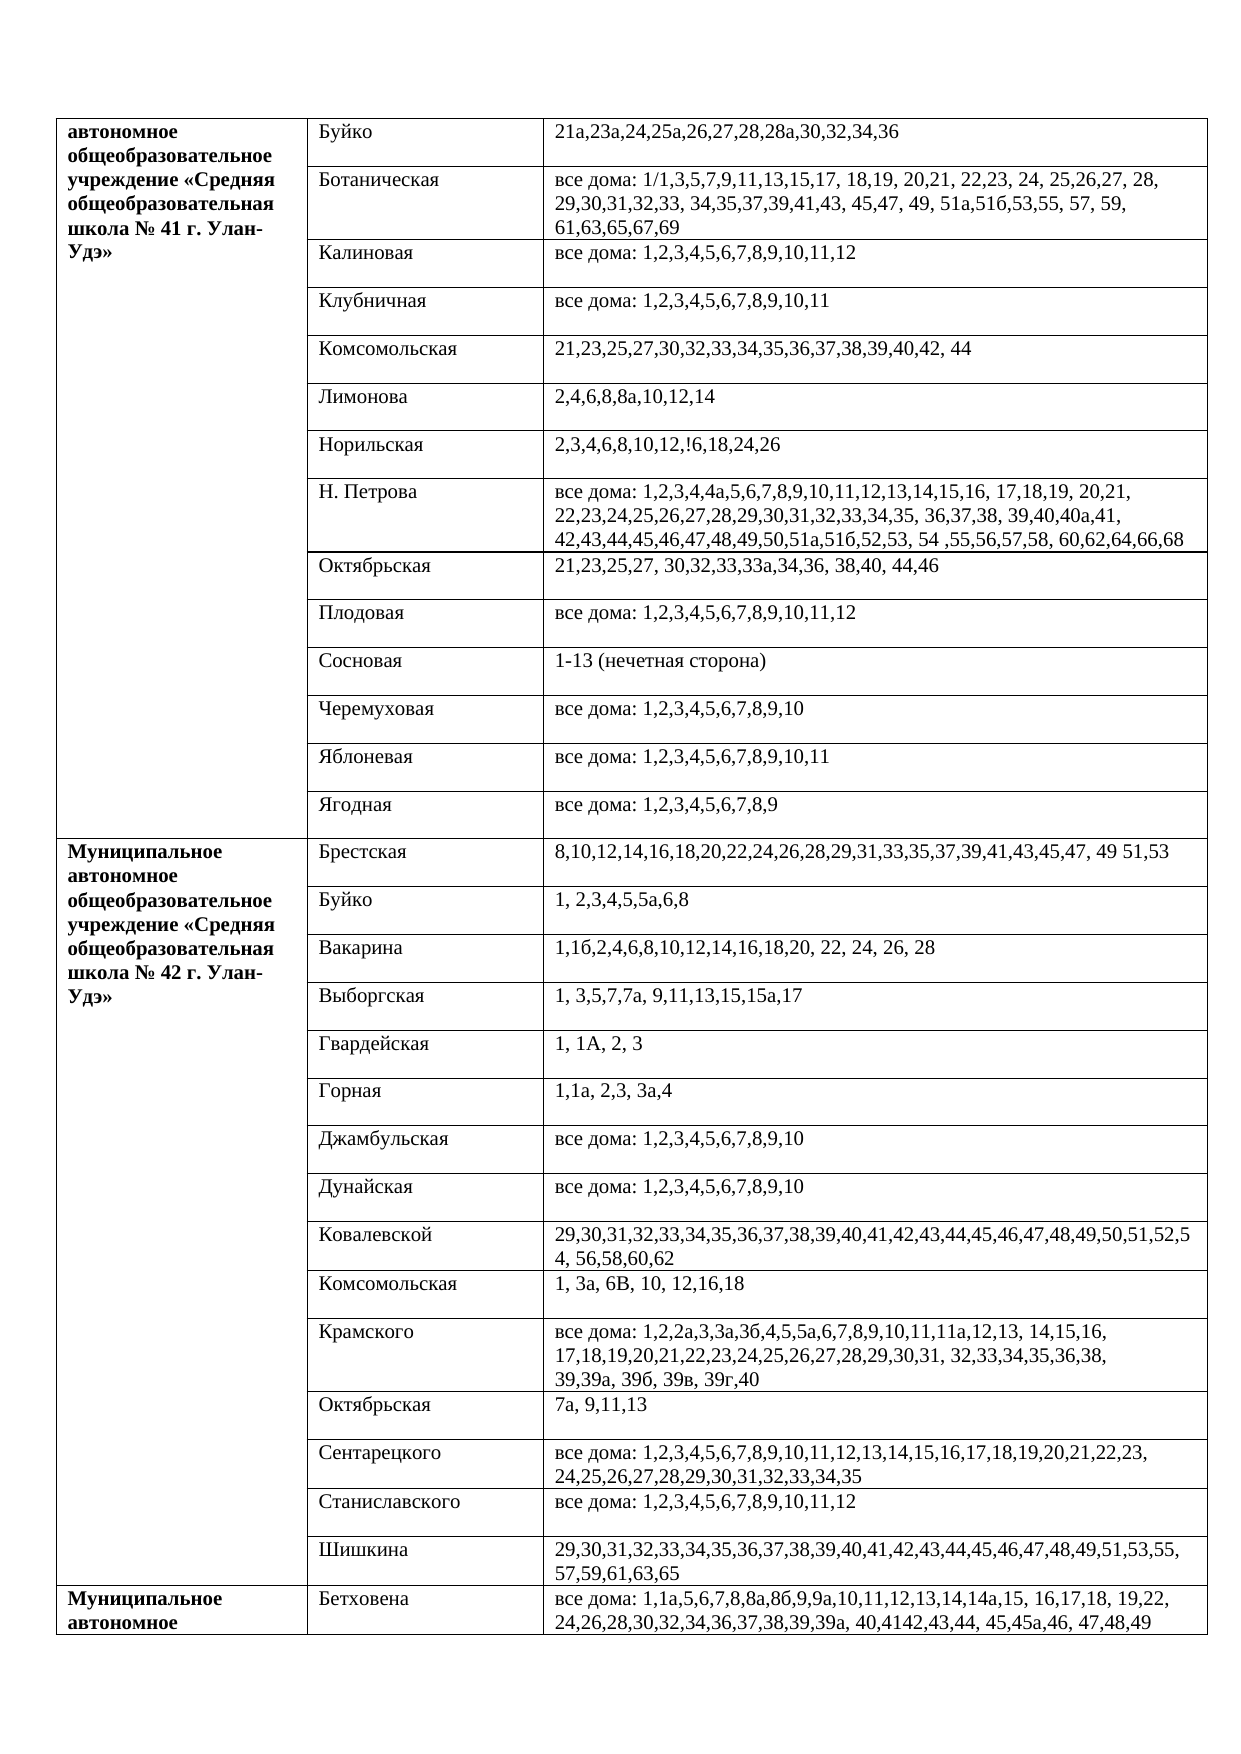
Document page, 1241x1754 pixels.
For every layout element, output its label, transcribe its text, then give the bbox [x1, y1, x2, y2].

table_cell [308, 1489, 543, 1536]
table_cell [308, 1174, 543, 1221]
table_cell Буйко [308, 887, 543, 934]
table_cell 1, 3,5,7,7а, 9,11,13,15,15а,17 [544, 983, 1207, 1029]
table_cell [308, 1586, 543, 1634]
table_cell 2,4,6,8,8а,10,12,14 [544, 384, 1207, 430]
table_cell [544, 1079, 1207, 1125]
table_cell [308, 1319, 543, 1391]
table_cell все дома: 1,2,3,4,5,6,7,8,9,10,11 [544, 744, 1207, 791]
table_cell 1,1б,2,4,6,8,10,12,14,16,18,20, 22, 24, 26, 28 [544, 935, 1207, 982]
table_cell Норильская [308, 431, 543, 478]
table_cell все дома: 1,2,3,4,5,6,7,8,9,10,11,12 [544, 600, 1207, 647]
table_cell все дома: 1,2,3,4,5,6,7,8,9 [544, 792, 1207, 838]
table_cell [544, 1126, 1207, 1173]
table_cell Плодовая [308, 600, 543, 647]
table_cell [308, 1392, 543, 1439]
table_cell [57, 119, 307, 838]
table_cell 21а,23а,24,25а,26,27,28,28а,30,32,34,36 [544, 119, 1207, 166]
table_cell Ягодная [308, 792, 543, 838]
table_cell 2,3,4,6,8,10,12,!6,18,24,26 [544, 431, 1207, 478]
table_cell Лимонова [308, 384, 543, 430]
table_cell Муниципальное автономное общеобразовательное учреждение «Средняя общеобразовательная школа № 42 г. Улан-Удэ» [57, 839, 307, 1585]
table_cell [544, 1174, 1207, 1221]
table_cell все дома: 1,2,3,4,5,6,7,8,9,10 [544, 696, 1207, 743]
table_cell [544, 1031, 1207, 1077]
table_cell Комсомольская [308, 336, 543, 383]
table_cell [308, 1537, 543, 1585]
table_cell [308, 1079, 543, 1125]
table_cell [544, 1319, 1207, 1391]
table_cell Яблоневая [308, 744, 543, 791]
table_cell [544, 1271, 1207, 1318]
table_cell 21,23,25,27,30,32,33,34,35,36,37,38,39,40,42, 44 [544, 336, 1207, 383]
table_cell Сосновая [308, 648, 543, 695]
table_cell Гвардейская [308, 1031, 543, 1077]
table_cell все дома: 1,2,3,4,5,6,7,8,9,10,11 [544, 288, 1207, 335]
table_cell Выборгская [308, 983, 543, 1029]
table_cell Черемуховая [308, 696, 543, 743]
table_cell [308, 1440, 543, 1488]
table_cell Буйко [308, 119, 543, 166]
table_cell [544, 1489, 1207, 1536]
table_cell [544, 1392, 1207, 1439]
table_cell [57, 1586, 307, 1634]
table_cell все дома: 1,2,3,4,4а,5,6,7,8,9,10,11,12,13,14,15,16, 17,18,19, 20,21, 22,23,24,25,26,27,28,29,30,31,32,33,34,35, 36,37,38, 39,40,40а,41, 42,43,44,45,46,47,48,49,50,51а,51б,52,53, 54 ,55,56,57,58, 60,62,64,66,68 [544, 479, 1207, 551]
table_cell Брестская [308, 839, 543, 886]
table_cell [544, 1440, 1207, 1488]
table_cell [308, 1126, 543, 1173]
table_cell Калиновая [308, 240, 543, 287]
table_cell Ботаническая [308, 167, 543, 239]
table_cell все дома: 1,2,3,4,5,6,7,8,9,10,11,12 [544, 240, 1207, 287]
table_cell 8,10,12,14,16,18,20,22,24,26,28,29,31,33,35,37,39,41,43,45,47, 49 51,53 [544, 839, 1207, 886]
table_cell 1-13 (нечетная сторона) [544, 648, 1207, 695]
table_cell Н. Петрова [308, 479, 543, 551]
table_cell Клубничная [308, 288, 543, 335]
table_cell 1, 2,3,4,5,5а,6,8 [544, 887, 1207, 934]
table_cell все дома: 1/1,3,5,7,9,11,13,15,17, 18,19, 20,21, 22,23, 24, 25,26,27, 28, 29,30,31,32,33, 34,35,37,39,41,43, 45,47, 49, 51а,51б,53,55, 57, 59, 61,63,65,67,69 [544, 167, 1207, 239]
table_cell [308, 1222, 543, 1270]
table_cell Октябрьская [308, 553, 543, 599]
table_cell Вакарина [308, 935, 543, 982]
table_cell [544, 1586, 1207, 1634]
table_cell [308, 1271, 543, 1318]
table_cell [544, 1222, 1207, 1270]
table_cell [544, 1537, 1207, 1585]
table_cell 21,23,25,27, 30,32,33,33а,34,36, 38,40, 44,46 [544, 553, 1207, 599]
